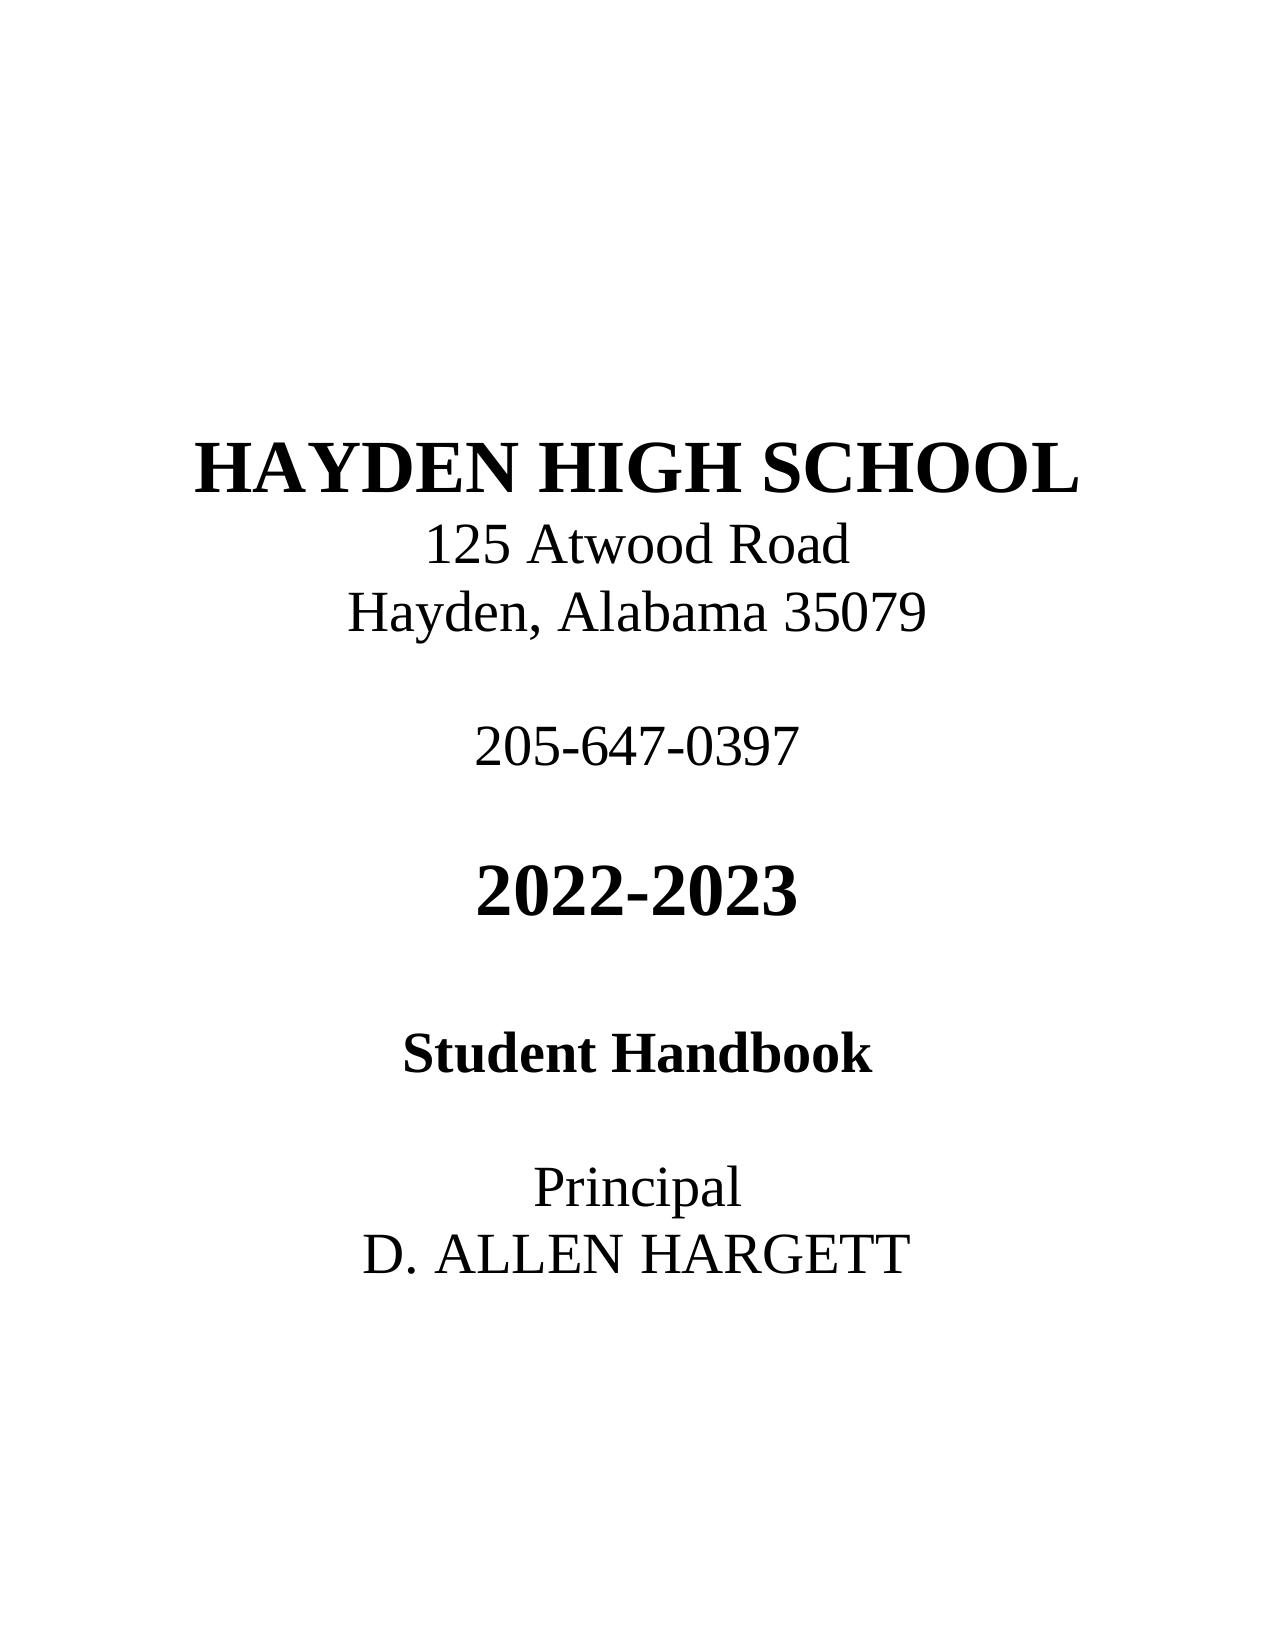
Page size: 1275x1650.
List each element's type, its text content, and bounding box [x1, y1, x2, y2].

text Principal [194, 1152, 1082, 1219]
text D. ALLEN HARGETT [363, 1219, 1214, 1286]
text 125 Atwood Road [193, 510, 1081, 577]
text HAYDEN HIGH SCHOOL [194, 424, 1081, 510]
text 205-647-0397 [194, 711, 1081, 778]
text Hayden, Alabama 35079 [194, 577, 1081, 644]
text 2022-2023 [194, 846, 1081, 932]
text Student Handbook [194, 1018, 1081, 1085]
